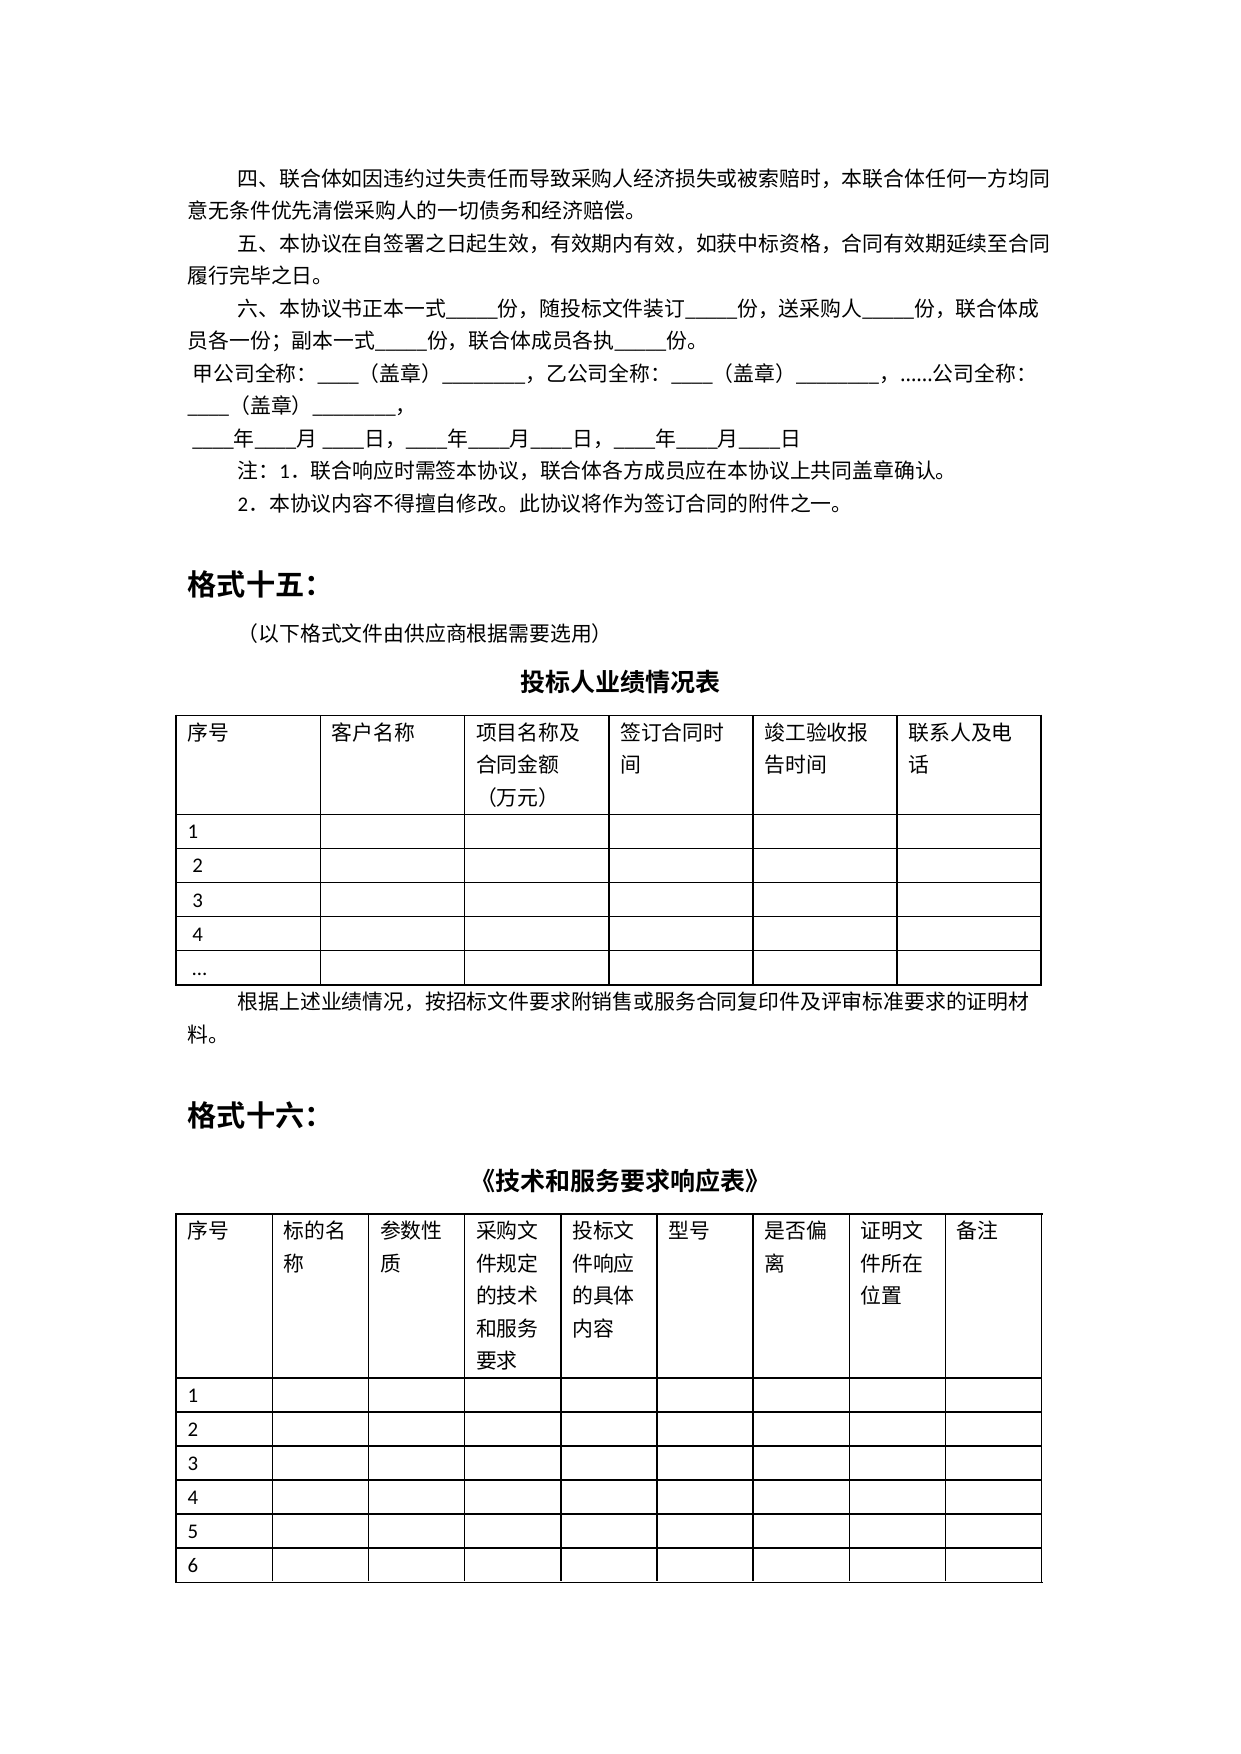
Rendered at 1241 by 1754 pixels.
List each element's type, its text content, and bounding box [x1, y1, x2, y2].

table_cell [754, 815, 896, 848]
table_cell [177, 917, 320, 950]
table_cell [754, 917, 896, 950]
text 四、联合体如因违约过失责任而导致采购人经济损失或被索赔时，本联合体任何一方均同意无条件优先清偿采购人的一切债务和经济赔偿。 [187, 162, 1053, 227]
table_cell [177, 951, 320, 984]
text ____年____月 ____日，____年____月____日，____年____月____日 [187, 422, 1053, 454]
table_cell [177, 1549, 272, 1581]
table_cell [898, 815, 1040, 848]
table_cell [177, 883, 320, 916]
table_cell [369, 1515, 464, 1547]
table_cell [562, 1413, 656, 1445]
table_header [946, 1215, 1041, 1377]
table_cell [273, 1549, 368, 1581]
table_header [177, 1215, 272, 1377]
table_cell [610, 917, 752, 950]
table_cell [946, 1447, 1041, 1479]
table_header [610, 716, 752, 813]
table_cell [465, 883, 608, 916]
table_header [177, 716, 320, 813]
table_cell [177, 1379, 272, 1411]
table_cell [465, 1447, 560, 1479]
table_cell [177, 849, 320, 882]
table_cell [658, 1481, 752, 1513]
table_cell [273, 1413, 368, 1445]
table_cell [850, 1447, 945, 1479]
text 投标人业绩情况表 [187, 649, 1053, 714]
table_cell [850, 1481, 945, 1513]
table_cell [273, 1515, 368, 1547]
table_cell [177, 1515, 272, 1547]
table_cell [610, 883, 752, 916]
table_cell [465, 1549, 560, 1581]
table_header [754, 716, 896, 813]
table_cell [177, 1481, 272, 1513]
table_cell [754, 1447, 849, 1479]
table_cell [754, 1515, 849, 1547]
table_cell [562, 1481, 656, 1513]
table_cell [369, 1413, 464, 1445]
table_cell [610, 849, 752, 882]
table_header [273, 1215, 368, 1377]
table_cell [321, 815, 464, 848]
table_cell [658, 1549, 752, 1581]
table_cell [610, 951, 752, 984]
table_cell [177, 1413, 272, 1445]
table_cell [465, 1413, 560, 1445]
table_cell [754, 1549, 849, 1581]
text 格式十六： [187, 1083, 1053, 1148]
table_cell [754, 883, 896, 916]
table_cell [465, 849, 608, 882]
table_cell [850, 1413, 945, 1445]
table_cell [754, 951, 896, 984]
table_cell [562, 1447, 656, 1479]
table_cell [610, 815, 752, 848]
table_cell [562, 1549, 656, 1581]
text 根据上述业绩情况，按招标文件要求附销售或服务合同复印件及评审标准要求的证明材料。 [187, 985, 1053, 1050]
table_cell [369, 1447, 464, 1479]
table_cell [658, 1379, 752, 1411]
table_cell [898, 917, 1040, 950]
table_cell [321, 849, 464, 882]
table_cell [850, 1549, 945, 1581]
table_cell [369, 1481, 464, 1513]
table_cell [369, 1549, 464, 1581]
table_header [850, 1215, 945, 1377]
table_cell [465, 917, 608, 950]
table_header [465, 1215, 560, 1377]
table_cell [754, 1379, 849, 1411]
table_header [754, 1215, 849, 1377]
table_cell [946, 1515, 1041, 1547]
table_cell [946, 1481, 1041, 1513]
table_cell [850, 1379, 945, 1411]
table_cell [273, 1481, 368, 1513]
text 格式十五： [187, 552, 1053, 617]
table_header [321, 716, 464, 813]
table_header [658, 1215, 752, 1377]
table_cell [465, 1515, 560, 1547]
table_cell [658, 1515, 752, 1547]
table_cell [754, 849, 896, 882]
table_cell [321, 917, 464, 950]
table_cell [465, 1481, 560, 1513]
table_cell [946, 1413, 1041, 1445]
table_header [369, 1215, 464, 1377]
text 《技术和服务要求响应表》 [187, 1148, 1053, 1213]
text （以下格式文件由供应商根据需要选用） [187, 617, 1053, 649]
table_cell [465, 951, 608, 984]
text 注：1．联合响应时需签本协议，联合体各方成员应在本协议上共同盖章确认。 [187, 454, 1053, 487]
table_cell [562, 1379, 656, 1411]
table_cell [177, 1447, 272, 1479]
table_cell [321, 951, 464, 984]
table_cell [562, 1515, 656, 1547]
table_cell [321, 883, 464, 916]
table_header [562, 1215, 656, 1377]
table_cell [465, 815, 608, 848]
text 甲公司全称：____（盖章）________，乙公司全称：____（盖章）________，……公司全称：____（盖章）________， [187, 357, 1053, 422]
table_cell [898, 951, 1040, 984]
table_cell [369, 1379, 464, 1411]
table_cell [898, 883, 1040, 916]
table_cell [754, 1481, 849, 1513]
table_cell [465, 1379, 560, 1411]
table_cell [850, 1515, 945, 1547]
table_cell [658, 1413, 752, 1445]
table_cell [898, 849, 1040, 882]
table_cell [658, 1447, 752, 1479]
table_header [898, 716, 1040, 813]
text 六、本协议书正本一式_____份，随投标文件装订_____份，送采购人_____份，联合体成员各一份；副本一式_____份，联合体成员各执_____份。 [187, 292, 1053, 357]
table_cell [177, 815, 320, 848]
text 2．本协议内容不得擅自修改。此协议将作为签订合同的附件之一。 [187, 487, 1053, 519]
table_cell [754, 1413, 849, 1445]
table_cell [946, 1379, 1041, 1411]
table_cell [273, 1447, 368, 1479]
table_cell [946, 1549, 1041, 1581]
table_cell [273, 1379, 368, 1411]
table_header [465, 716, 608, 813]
text 五、本协议在自签署之日起生效，有效期内有效，如获中标资格，合同有效期延续至合同履行完毕之日。 [187, 227, 1053, 292]
